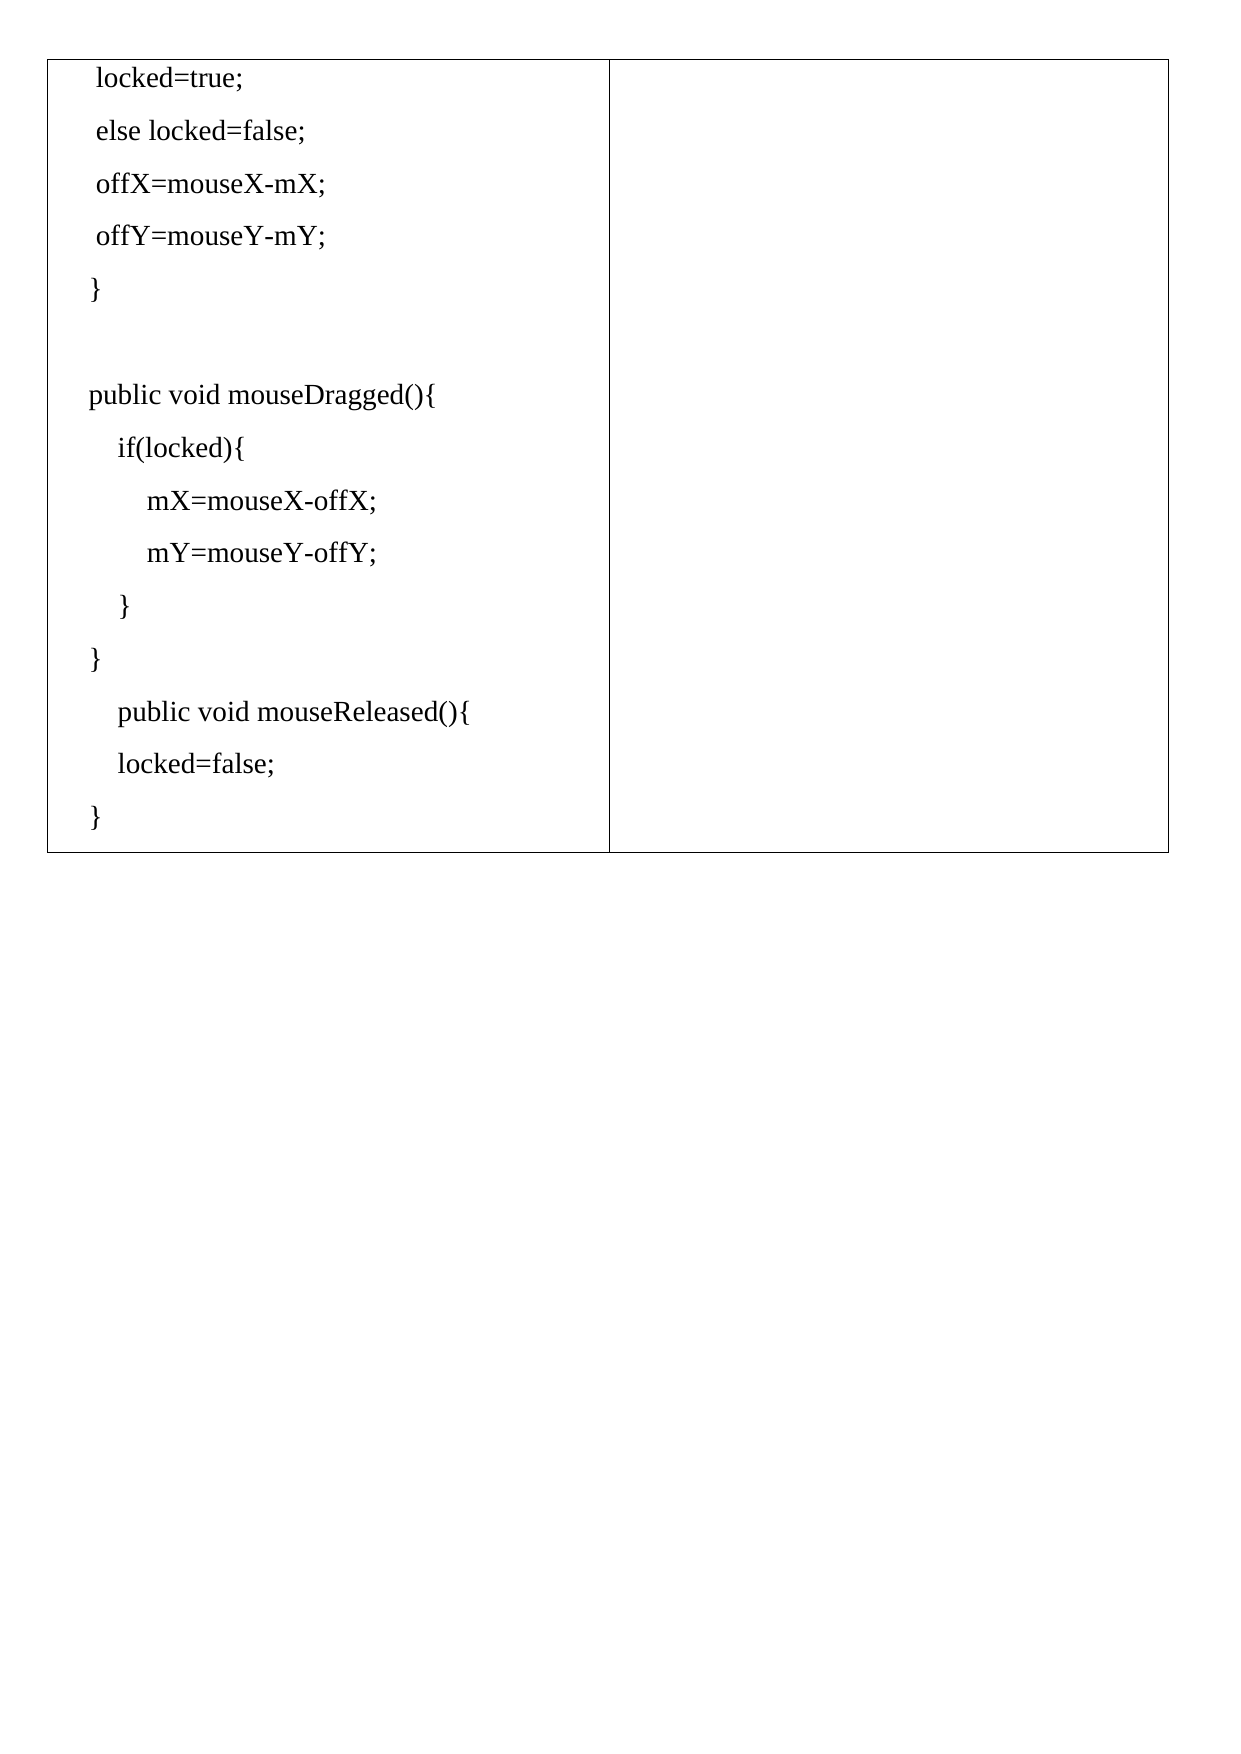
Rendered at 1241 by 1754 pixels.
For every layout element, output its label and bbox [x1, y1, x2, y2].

table_header [48, 60, 609, 852]
table_header [610, 60, 1168, 852]
